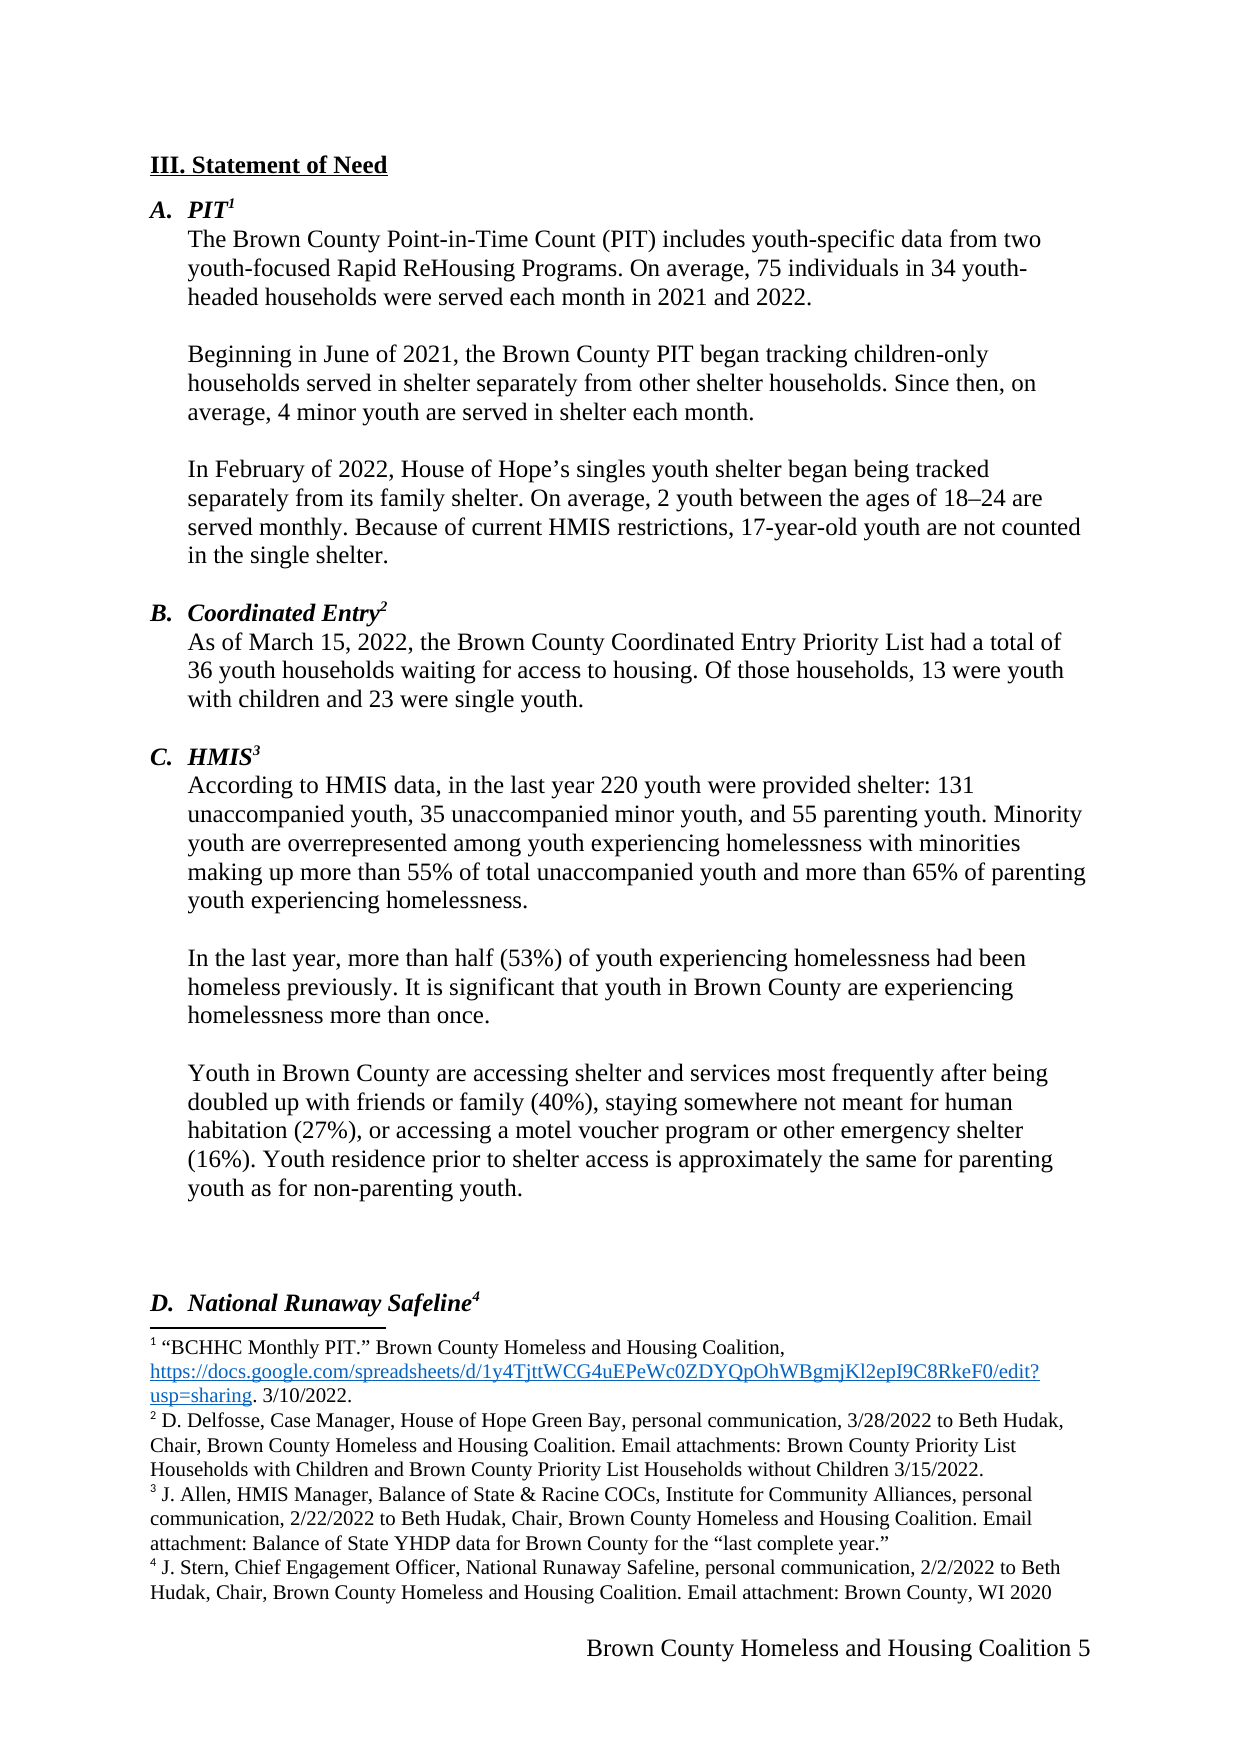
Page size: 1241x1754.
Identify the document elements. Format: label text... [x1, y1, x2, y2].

list Beginning in June of 2021, the Brown County PIT began tracking children-only households served in shelter separately from other shelter households. Since then, on average, 4 minor youth are served in shelter each month. [755, 339, 1090, 425]
list As of March 15, 2022, the Brown County Coordinated Entry Priority List had a total of 36 youth households waiting for access to housing. Of those households, 13 were youth with children and 23 were single youth. [584, 627, 1090, 713]
list Youth in Brown County are accessing shelter and services most frequently after being doubled up with friends or family (40%), staying somewhere not meant for human habitation (27%), or accessing a motel voucher program or other emergency shelter (16%). Youth residence prior to shelter access is approximately the same for parenting youth as for non-parenting youth. [187, 1058, 1090, 1202]
list The Brown County Point-in-Time Count (PIT) includes youth-specific data from two youth-focused Rapid ReHousing Programs. On average, 75 individuals in 34 youth-headed households were served each month in 2021 and 2022. [812, 224, 1090, 310]
list In the last year, more than half (53%) of youth experiencing homelessness had been homeless previously. It is significant that youth in Brown County are experiencing homelessness more than once. [187, 943, 1090, 1029]
list According to HMIS data, in the last year 220 youth were provided shelter: 131 unaccompanied youth, 35 unaccompanied minor youth, and 55 parenting youth. Minority youth are overrepresented among youth experiencing homelessness with minorities making up more than 55% of total unaccompanied youth and more than 65% of parenting youth experiencing homelessness. [187, 770, 1090, 914]
list National Runaway Safeline [174, 1288, 1090, 1317]
list HMIS [173, 742, 1090, 770]
list Coordinated Entry [173, 598, 1090, 627]
list PIT [173, 195, 1090, 224]
text III. Statement of Need [150, 150, 1090, 179]
text In February of 2022, House of Hope’s singles youth shelter began being tracked separately from its family shelter. On average, 2 youth between the ages of 18–24 are served monthly. Because of current HMIS restrictions, 17-year-old youth are not counted in the single shelter. [389, 454, 1090, 569]
